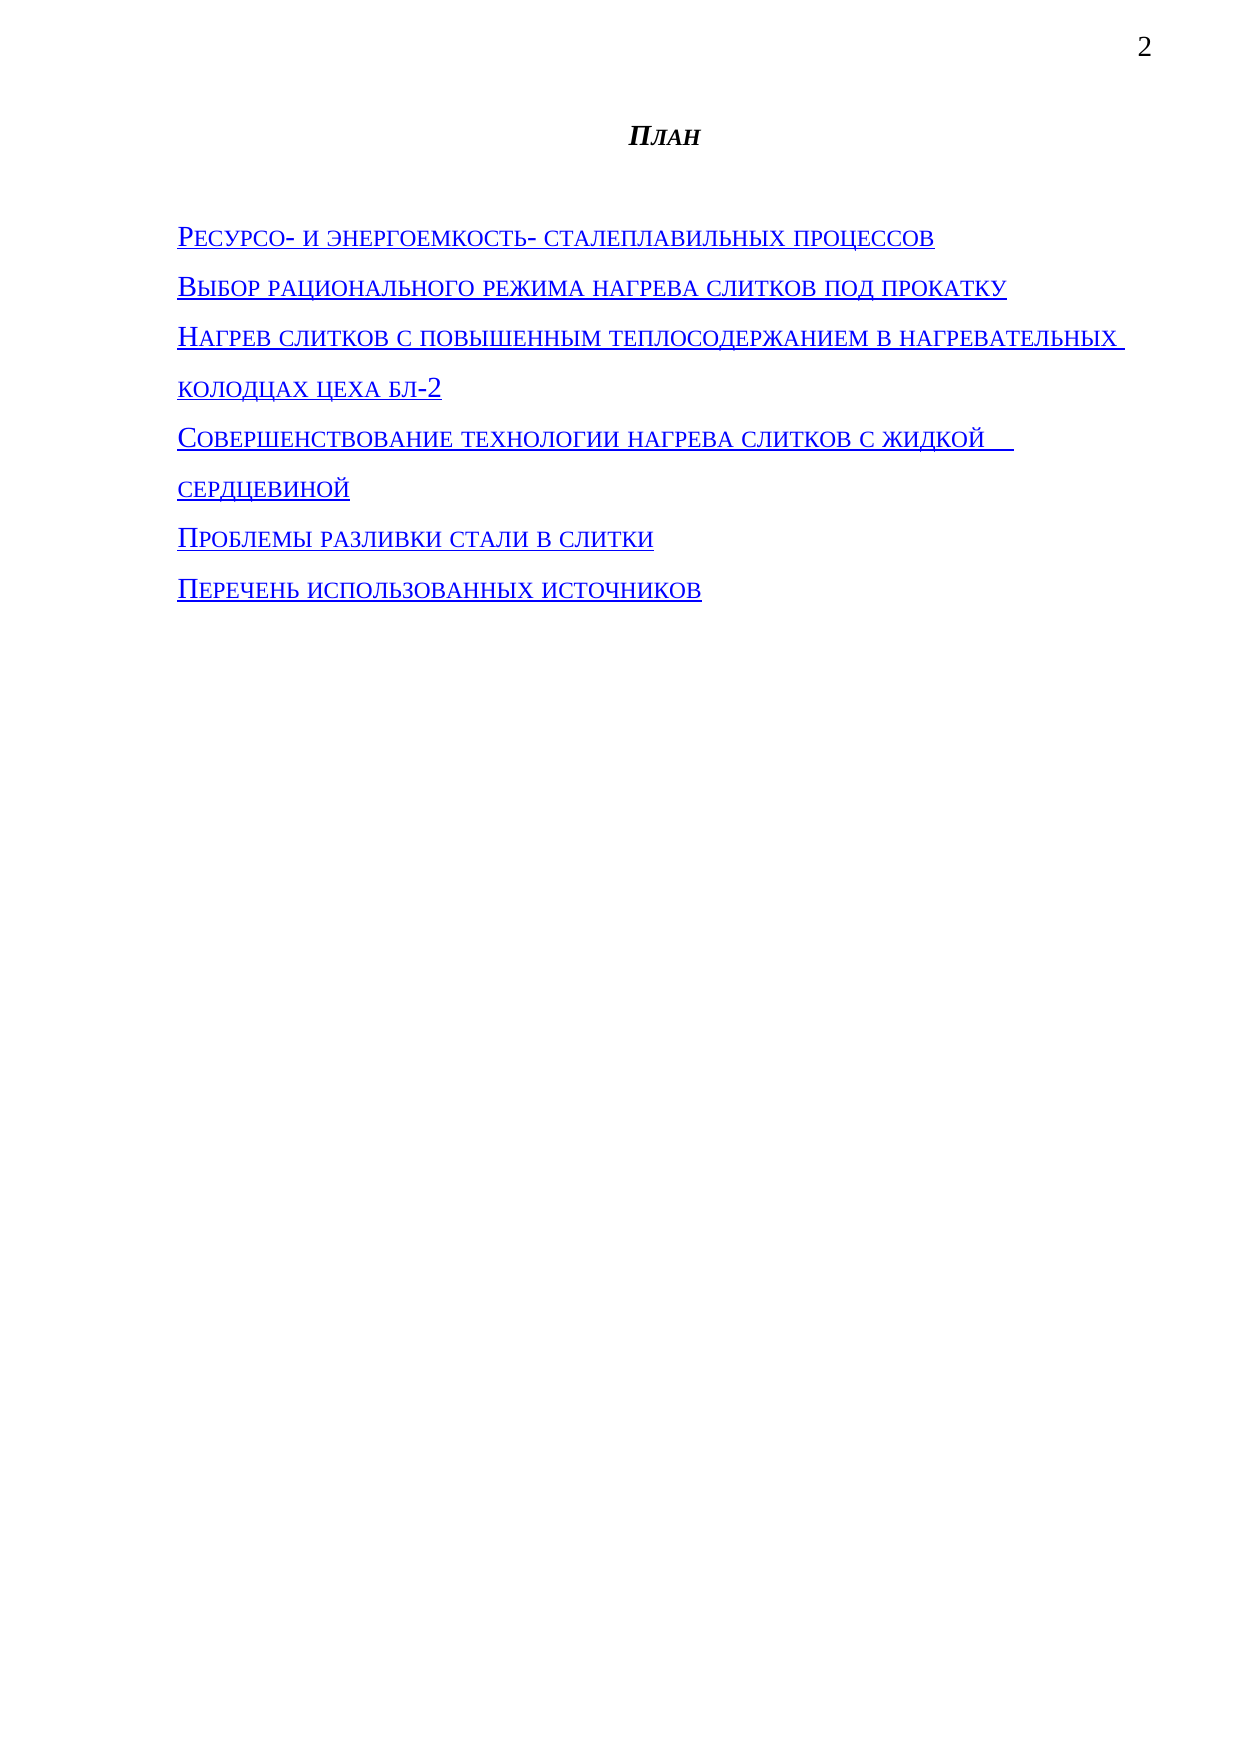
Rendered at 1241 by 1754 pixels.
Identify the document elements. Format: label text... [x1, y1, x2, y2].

text Проблемы разливки стали в слитки 33 [177, 521, 1152, 554]
text Перечень использованных источников 35 [177, 571, 1152, 604]
text Выбор рационального режима нагрева слитков под прокатку 7 [177, 269, 1152, 303]
subtitle План [177, 118, 1152, 152]
text Нагрев слитков с повышенным теплосодержанием в нагревательных колодцах цеха бл-2 16 [177, 319, 1152, 403]
text Ресурсо- и энергоемкость- сталеплавильных процессов 3 [177, 219, 1152, 252]
text Совершенствование технологии нагрева слитков с жидкой сердцевиной 19 [177, 420, 1152, 504]
